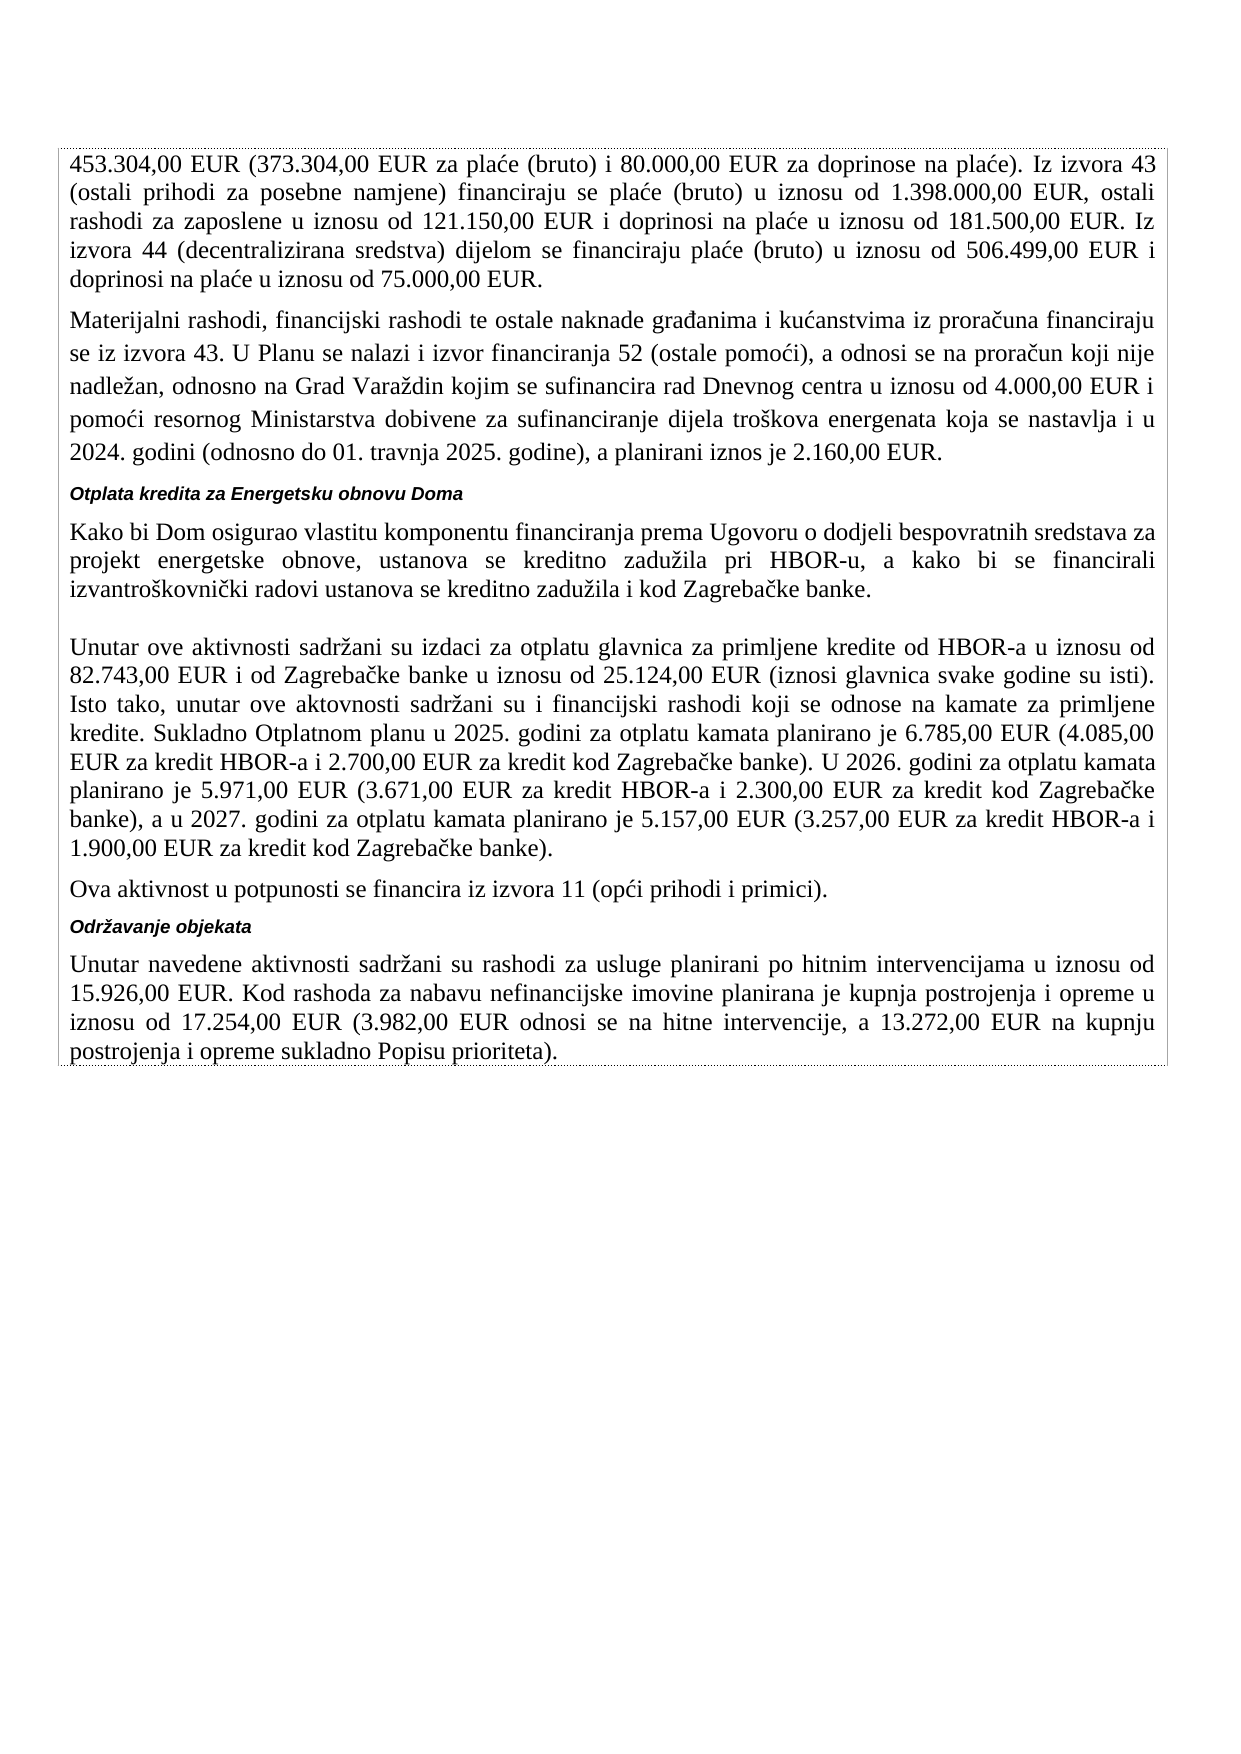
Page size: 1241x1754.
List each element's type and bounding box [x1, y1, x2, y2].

table_cell [59, 148, 1167, 1064]
